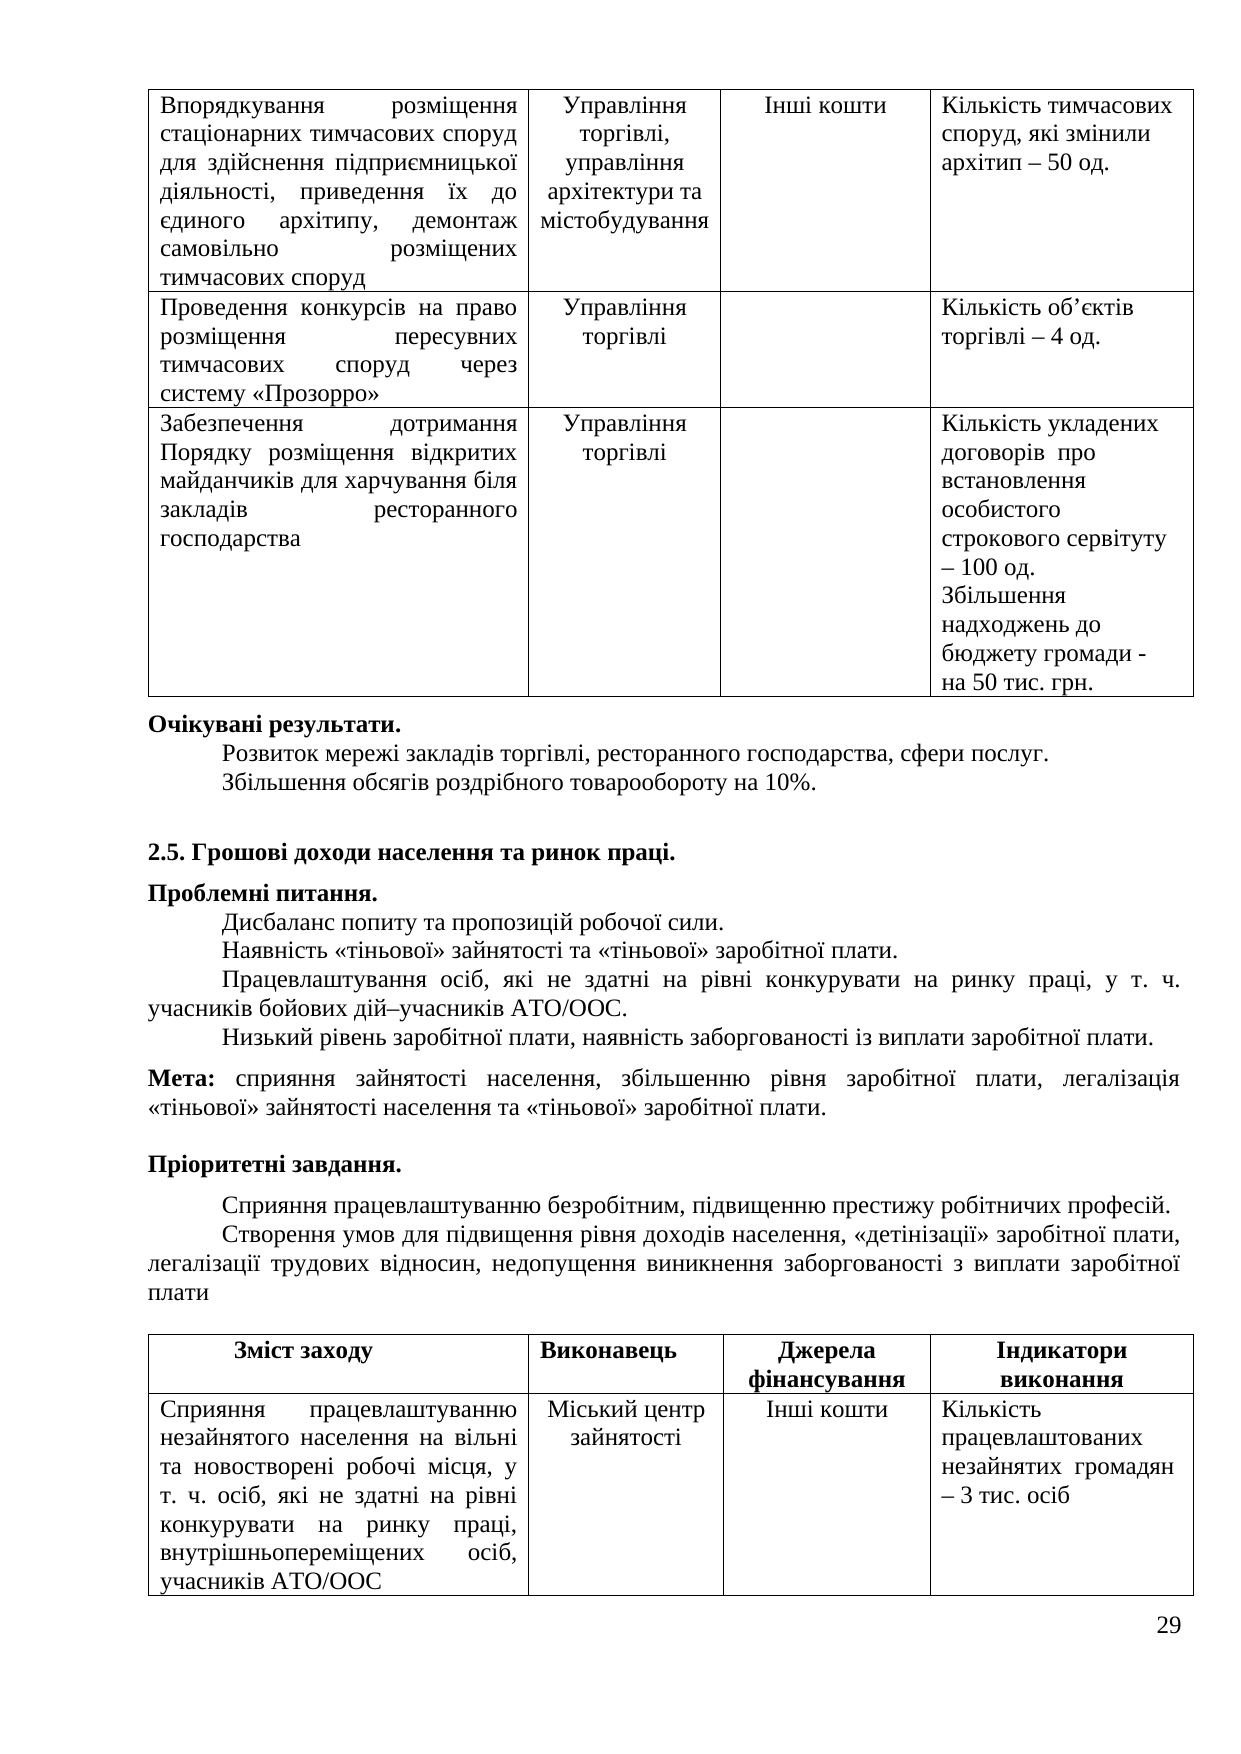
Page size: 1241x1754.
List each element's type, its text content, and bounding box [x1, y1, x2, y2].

table_cell Інші кошти [721, 90, 930, 291]
subtitle 2.5. Грошові доходи населення та ринок праці. [148, 837, 1181, 865]
text Дисбаланс попиту та пропозицій робочої сили. [148, 907, 1181, 935]
table_cell Кількість об’єктів торгівлі – 4 од. [931, 292, 1193, 407]
table_cell Управління торгівлі [529, 408, 720, 696]
text Наявність «тіньової» зайнятості та «тіньової» заробітної плати. [148, 935, 1181, 964]
text Працевлаштування осіб, які не здатні на рівні конкурувати на ринку праці, у т. ч. учасників бойових дій–учасників АТО/ООС. [148, 964, 1181, 1022]
table_cell [721, 292, 930, 407]
text Створення умов для підвищення рівня доходів населення, «детінізації» заробітної плати, легалізації трудових відносин, недопущення виникнення заборгованості з виплати заробітної плати [148, 1219, 1181, 1305]
text Очікувані результати. [148, 709, 1181, 738]
table_header Індикатори виконання [931, 1335, 1193, 1393]
table_cell [721, 408, 930, 696]
table_cell Кількість укладених договорів про встановлення особистого строкового сервітуту – 100 од. Збільшення надходжень до бюджету громади - на 50 тис. грн. [931, 408, 1193, 696]
text Мета: сприяння зайнятості населення, збільшенню рівня заробітної плати, легалізація «тіньової» зайнятості населення та «тіньової» заробітної плати. [148, 1063, 1181, 1120]
table_header Джерела фінансування [724, 1335, 930, 1393]
table_cell Управління торгівлі [529, 292, 720, 407]
table_cell Кількість працевлаштованих незайнятих громадян – 3 тис. осіб [931, 1394, 1193, 1595]
table_cell Кількість тимчасових споруд, які змінили архітип – 50 од. [931, 90, 1193, 291]
text Низький рівень заробітної плати, наявність заборгованості із виплати заробітної плати. [148, 1022, 1181, 1050]
table_cell Сприяння працевлаштуванню незайнятого населення на вільні та новостворені робочі місця, у т. ч. осіб, які не здатні на рівні конкурувати на ринку праці, внутрішньопереміщених осіб, учасників АТО/ООС [149, 1394, 528, 1595]
text Сприяння працевлаштуванню безробітним, підвищенню престижу робітничих професій. [148, 1190, 1181, 1219]
text Збільшення обсягів роздрібного товарообороту на 10%. [148, 767, 1181, 795]
table_cell Управління торгівлі, управління архітектури та містобудування [529, 90, 720, 291]
text Пріоритетні завдання. [148, 1149, 1181, 1178]
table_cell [529, 1394, 723, 1595]
table_cell Інші кошти [724, 1394, 930, 1595]
text Розвиток мережі закладів торгівлі, ресторанного господарства, сфери послуг. [148, 738, 1181, 767]
table_cell Проведення конкурсів на право розміщення пересувних тимчасових споруд через систему «Прозорро» [149, 292, 528, 407]
table_cell Забезпечення дотримання Порядку розміщення відкритих майданчиків для харчування біля закладів ресторанного господарства [149, 408, 528, 696]
text Проблемні питання. [148, 878, 1181, 907]
table_header Зміст заходу [149, 1335, 528, 1393]
table_cell Впорядкування розміщення стаціонарних тимчасових споруд для здійснення підприємницької діяльності, приведення їх до єдиного архітипу, демонтаж самовільно розміщених тимчасових споруд [149, 90, 528, 291]
table_header Виконавець [529, 1335, 723, 1393]
